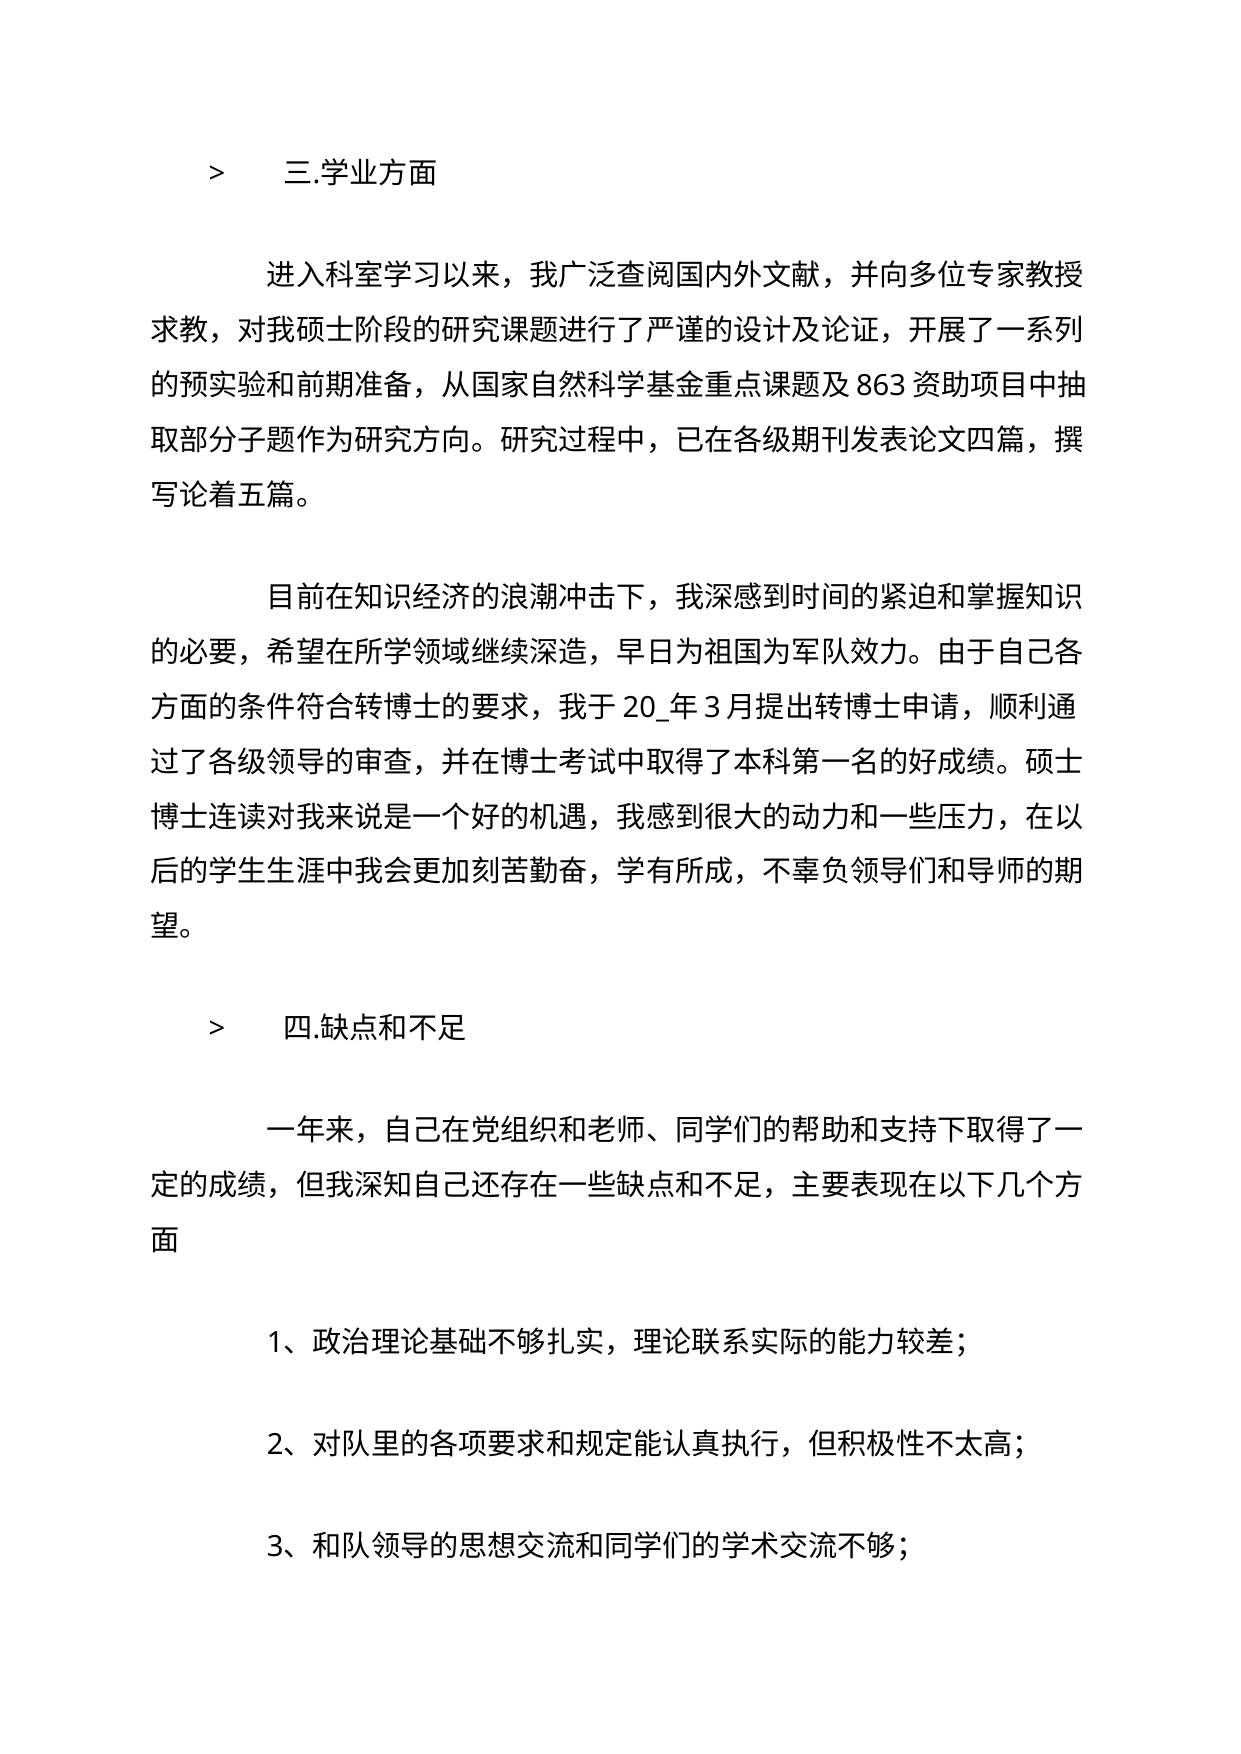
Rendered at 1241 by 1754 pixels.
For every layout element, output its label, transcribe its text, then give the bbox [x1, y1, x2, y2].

text 3、和队领导的思想交流和同学们的学术交流不够； [150, 1522, 1090, 1564]
text 目前在知识经济的浪潮冲击下，我深感到时间的紧迫和掌握知识的必要，希望在所学领域继续深造，早日为祖国为军队效力。由于自己各方面的条件符合转博士的要求，我于20_年3月提出转博士申请，顺利通过了各级领导的审查，并在博士考试中取得了本科第一名的好成绩。硕士博士连读对我来说是一个好的机遇，我感到很大的动力和一些压力，在以后的学生生涯中我会更加刻苦勤奋，学有所成，不辜负领导们和导师的期望。 [150, 573, 1090, 945]
text 1、政治理论基础不够扎实，理论联系实际的能力较差； [150, 1318, 1090, 1361]
text > 三.学业方面 [150, 150, 1090, 192]
text 一年来，自己在党组织和老师、同学们的帮助和支持下取得了一定的成绩，但我深知自己还存在一些缺点和不足，主要表现在以下几个方面 [150, 1107, 1090, 1259]
text > 四.缺点和不足 [150, 1005, 1090, 1047]
text 2、对队里的各项要求和规定能认真执行，但积极性不太高； [150, 1420, 1090, 1463]
text 进入科室学习以来，我广泛查阅国内外文献，并向多位专家教授求教，对我硕士阶段的研究课题进行了严谨的设计及论证，开展了一系列的预实验和前期准备，从国家自然科学基金重点课题及863资助项目中抽取部分子题作为研究方向。研究过程中，已在各级期刊发表论文四篇，撰写论着五篇。 [150, 252, 1090, 514]
